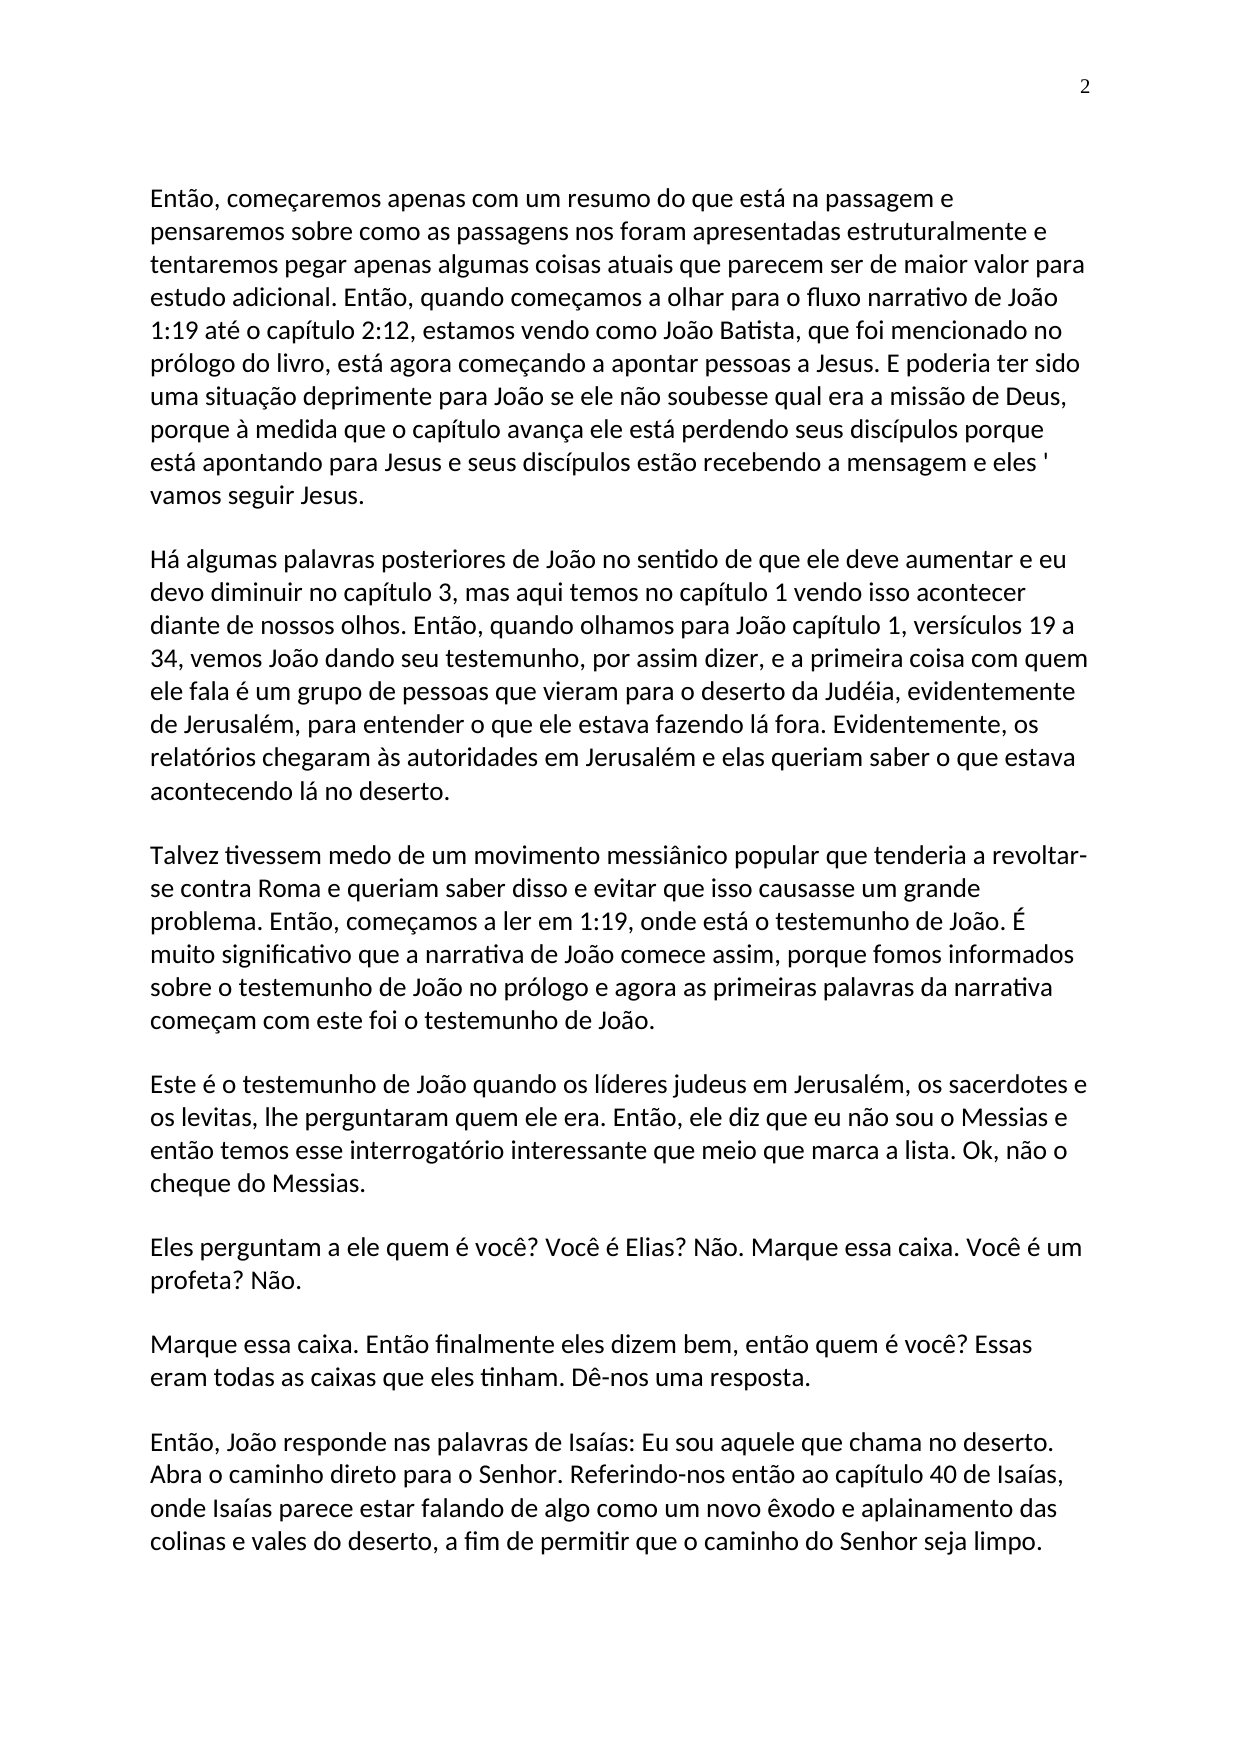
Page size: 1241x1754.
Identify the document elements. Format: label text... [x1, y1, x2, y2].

text Marque essa caixa. Então finalmente eles dizem bem, então quem é você? Essas eram todas as caixas que eles tinham. Dê-nos uma resposta. [150, 1327, 1090, 1393]
text Este é o testemunho de João quando os líderes judeus em Jerusalém, os sacerdotes e os levitas, lhe perguntaram quem ele era. Então, ele diz que eu não sou o Messias e então temos esse interrogatório interessante que meio que marca a lista. Ok, não o cheque do Messias. [150, 1067, 1090, 1199]
text Há algumas palavras posteriores de João no sentido de que ele deve aumentar e eu devo diminuir no capítulo 3, mas aqui temos no capítulo 1 vendo isso acontecer diante de nossos olhos. Então, quando olhamos para João capítulo 1, versículos 19 a 34, vemos João dando seu testemunho, por assim dizer, e a primeira coisa com quem ele fala é um grupo de pessoas que vieram para o deserto da Judéia, evidentemente de Jerusalém, para entender o que ele estava fazendo lá fora. Evidentemente, os relatórios chegaram às autoridades em Jerusalém e elas queriam saber o que estava acontecendo lá no deserto. [150, 542, 1090, 807]
text Eles perguntam a ele quem é você? Você é Elias? Não. Marque essa caixa. Você é um profeta? Não. [150, 1230, 1090, 1296]
text Então, João responde nas palavras de Isaías: Eu sou aquele que chama no deserto. Abra o caminho direto para o Senhor. Referindo-nos então ao capítulo 40 de Isaías, onde Isaías parece estar falando de algo como um novo êxodo e aplainamento das colinas e vales do deserto, a fim de permitir que o caminho do Senhor seja limpo. [150, 1425, 1090, 1557]
text Então, começaremos apenas com um resumo do que está na passagem e pensaremos sobre como as passagens nos foram apresentadas estruturalmente e tentaremos pegar apenas algumas coisas atuais que parecem ser de maior valor para estudo adicional. Então, quando começamos a olhar para o fluxo narrativo de João 1:19 até o capítulo 2:12, estamos vendo como João Batista, que foi mencionado no prólogo do livro, está agora começando a apontar pessoas a Jesus. E poderia ter sido uma situação deprimente para João se ele não soubesse qual era a missão de Deus, porque à medida que o capítulo avança ele está perdendo seus discípulos porque está apontando para Jesus e seus discípulos estão recebendo a mensagem e eles ' vamos seguir Jesus. [150, 181, 1090, 511]
text Talvez tivessem medo de um movimento messiânico popular que tenderia a revoltar-se contra Roma e queriam saber disso e evitar que isso causasse um grande problema. Então, começamos a ler em 1:19, onde está o testemunho de João. É muito significativo que a narrativa de João comece assim, porque fomos informados sobre o testemunho de João no prólogo e agora as primeiras palavras da narrativa começam com este foi o testemunho de João. [150, 838, 1090, 1036]
